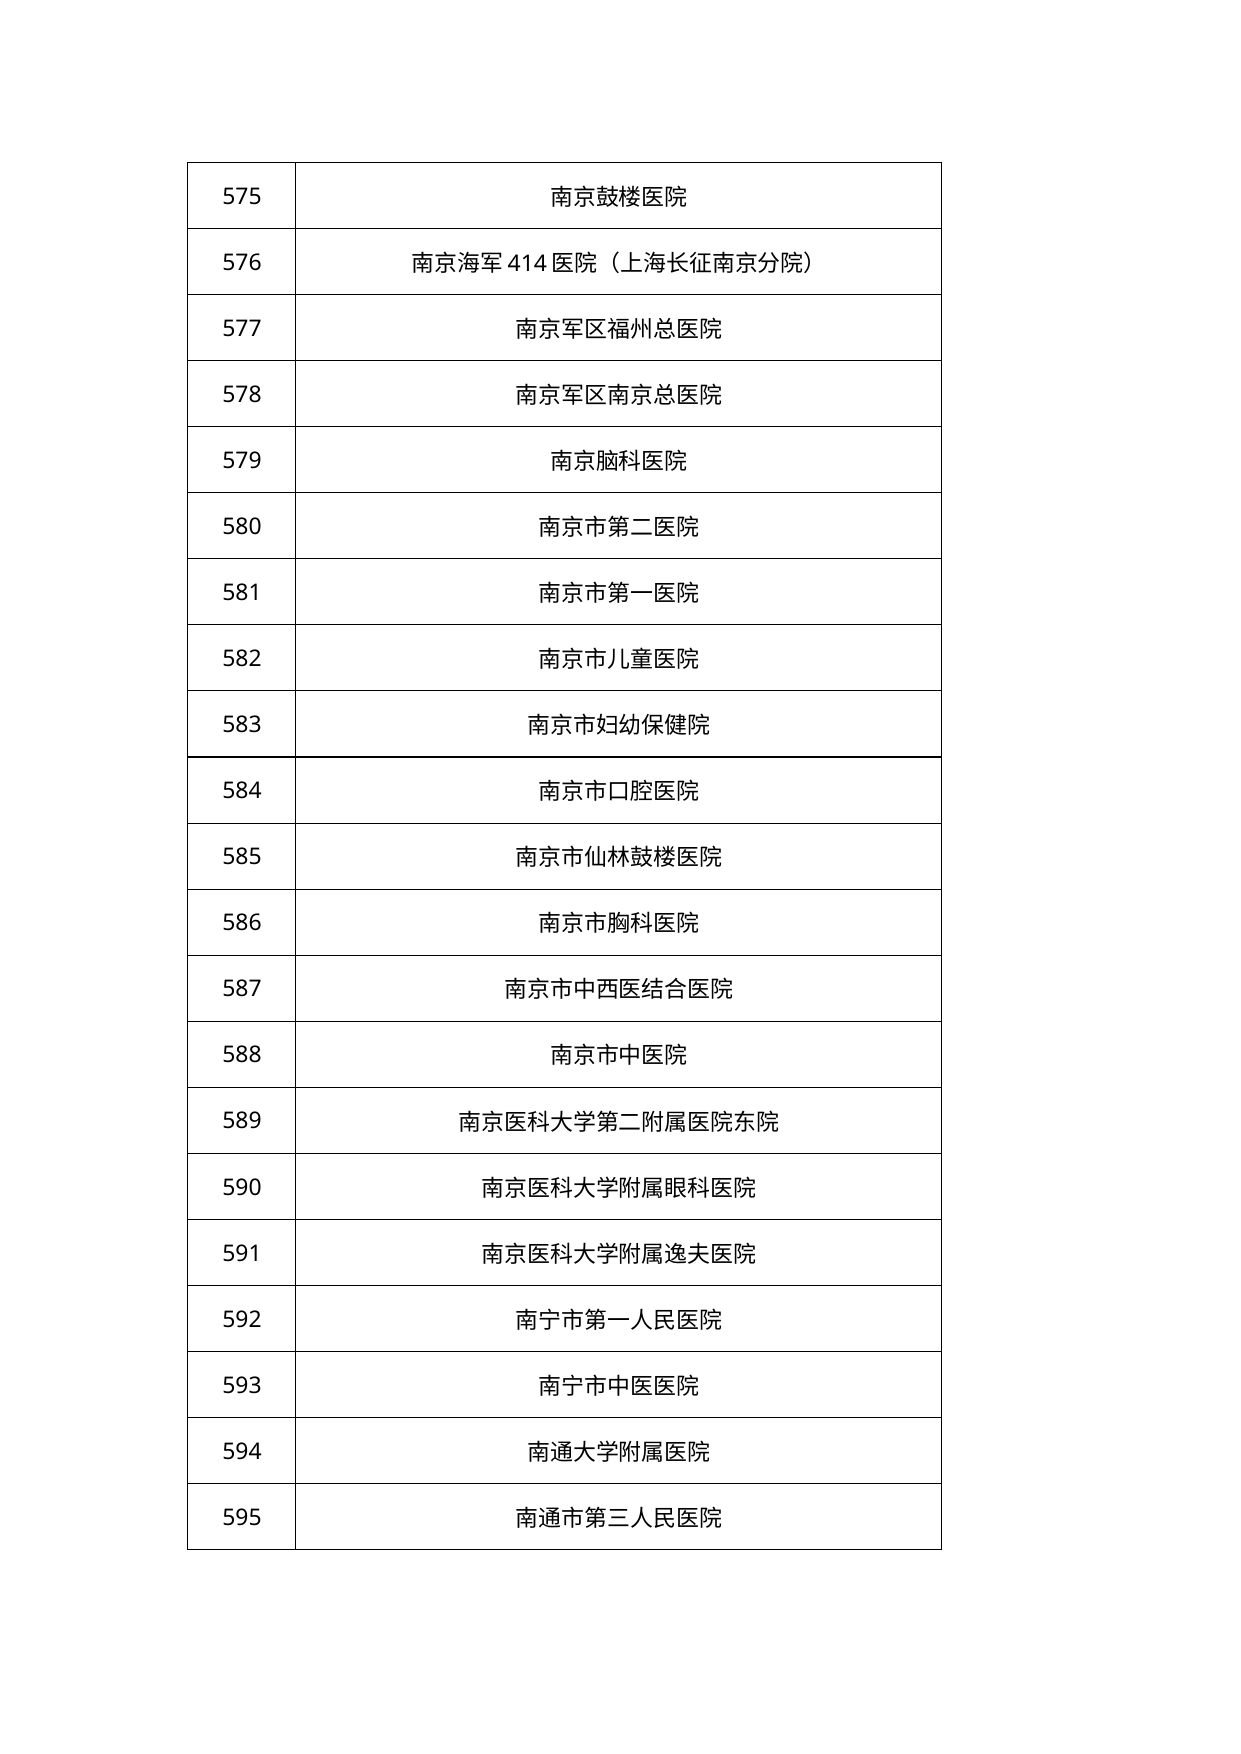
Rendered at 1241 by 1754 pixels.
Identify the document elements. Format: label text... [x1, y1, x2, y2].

table_cell 594 [188, 1418, 295, 1483]
table_cell 585 [188, 824, 295, 888]
table_cell 南京市第一医院 [296, 559, 941, 624]
table_cell 南京市口腔医院 [296, 758, 941, 822]
table_cell 南通市第三人民医院 [296, 1484, 941, 1549]
table_cell 575 [188, 163, 295, 228]
table_cell 南京医科大学附属逸夫医院 [296, 1220, 941, 1285]
table_cell 南京市妇幼保健院 [296, 691, 941, 756]
table_cell 576 [188, 229, 295, 294]
table_cell 南宁市第一人民医院 [296, 1286, 941, 1351]
table_cell 583 [188, 691, 295, 756]
table_cell 587 [188, 956, 295, 1021]
table_cell 南京市第二医院 [296, 493, 941, 558]
table_cell 581 [188, 559, 295, 624]
table_cell 589 [188, 1088, 295, 1153]
table_cell 579 [188, 427, 295, 492]
table_cell 南京市胸科医院 [296, 890, 941, 954]
table_cell 584 [188, 758, 295, 822]
table_cell 南京市中医院 [296, 1022, 941, 1087]
table_cell 582 [188, 625, 295, 690]
table_cell 595 [188, 1484, 295, 1549]
table_cell 591 [188, 1220, 295, 1285]
table_cell 南京医科大学附属眼科医院 [296, 1154, 941, 1219]
table_cell 577 [188, 295, 295, 360]
table_cell 578 [188, 361, 295, 426]
table_cell 南宁市中医医院 [296, 1352, 941, 1417]
table_cell 南京医科大学第二附属医院东院 [296, 1088, 941, 1153]
table_cell 593 [188, 1352, 295, 1417]
table_cell 南京军区福州总医院 [296, 295, 941, 360]
table_cell 586 [188, 890, 295, 954]
table_cell 南京脑科医院 [296, 427, 941, 492]
table_cell 南京市中西医结合医院 [296, 956, 941, 1021]
table_cell 南通大学附属医院 [296, 1418, 941, 1483]
table_cell 南京市仙林鼓楼医院 [296, 824, 941, 888]
table_cell 590 [188, 1154, 295, 1219]
table_cell 南京军区南京总医院 [296, 361, 941, 426]
table_cell 592 [188, 1286, 295, 1351]
table_cell 南京市儿童医院 [296, 625, 941, 690]
table_cell 588 [188, 1022, 295, 1087]
table_cell 南京海军414医院（上海长征南京分院） [296, 229, 941, 294]
table_cell 南京鼓楼医院 [296, 163, 941, 228]
table_cell 580 [188, 493, 295, 558]
